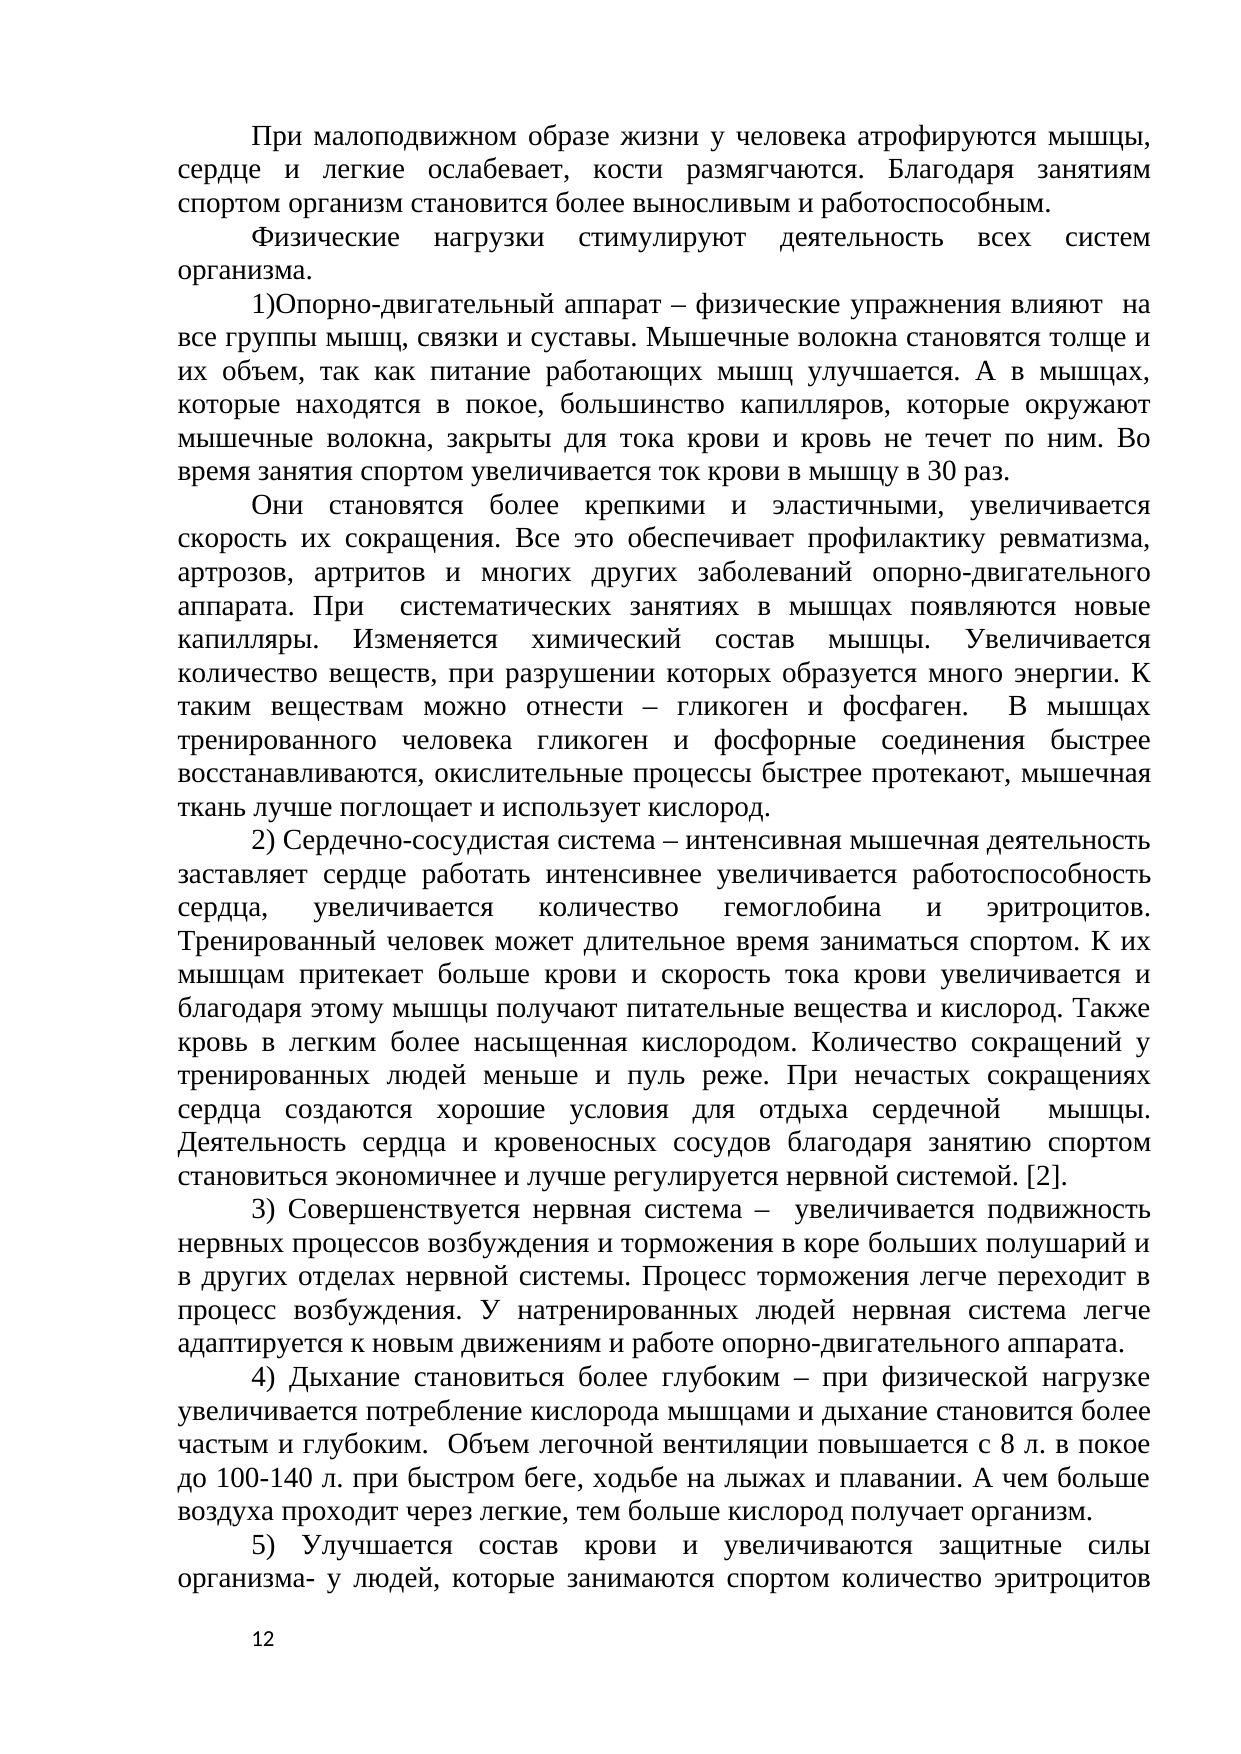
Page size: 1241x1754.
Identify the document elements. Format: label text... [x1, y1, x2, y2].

text 4) Дыхание становиться более глубоким – при физической нагрузке увеличивается потребление кислорода мышцами и дыхание становится более частым и глубоким. Объем легочной вентиляции повышается с 8 л. в покое до 100-140 л. при быстром беге, ходьбе на лыжах и плавании. А чем больше воздуха проходит через легкие, тем больше кислород получает организм. [177, 1359, 1152, 1527]
text 2) Сердечно-сосудистая система – интенсивная мышечная деятельность заставляет сердце работать интенсивнее увеличивается работоспособность сердца, увеличивается количество гемоглобина и эритроцитов. Тренированный человек может длительное время заниматься спортом. К их мышцам притекает больше крови и скорость тока крови увеличивается и благодаря этому мышцы получают питательные вещества и кислород. Также кровь в легким более насыщенная кислородом. Количество сокращений у тренированных людей меньше и пуль реже. При нечастых сокращениях сердца создаются хорошие условия для отдыха сердечной мышцы. Деятельность сердца и кровеносных сосудов благодаря занятию спортом становиться экономичнее и лучше регулируется нервной системой. [2]. [177, 822, 1152, 1191]
text 3) Совершенствуется нервная система – увеличивается подвижность нервных процессов возбуждения и торможения в коре больших полушарий и в других отделах нервной системы. Процесс торможения легче переходит в процесс возбуждения. У натренированных людей нервная система легче адаптируется к новым движениям и работе опорно-двигательного аппарата. [177, 1191, 1152, 1359]
text При малоподвижном образе жизни у человека атрофируются мышцы, сердце и легкие ослабевает, кости размягчаются. Благодаря занятиям спортом организм становится более выносливым и работоспособным. [177, 118, 1152, 219]
text 1)Опорно-двигательный аппарат – физические упражнения влияют на все группы мышц, связки и суставы. Мышечные волокна становятся толще и их объем, так как питание работающих мышц улучшается. А в мышцах, которые находятся в покое, большинство капилляров, которые окружают мышечные волокна, закрыты для тока крови и кровь не течет по ним. Во время занятия спортом увеличивается ток крови в мышцу в 30 раз. [177, 286, 1152, 487]
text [177, 1527, 1152, 1594]
text Они становятся более крепкими и эластичными, увеличивается скорость их сокращения. Все это обеспечивает профилактику ревматизма, артрозов, артритов и многих других заболеваний опорно-двигательного аппарата. При систематических занятиях в мышцах появляются новые капилляры. Изменяется химический состав мышцы. Увеличивается количество веществ, при разрушении которых образуется много энергии. К таким веществам можно отнести – гликоген и фосфаген. В мышцах тренированного человека гликоген и фосфорные соединения быстрее восстанавливаются, окислительные процессы быстрее протекают, мышечная ткань лучше поглощает и использует кислород. [177, 487, 1152, 822]
text Физические нагрузки стимулируют деятельность всех систем организма. [177, 219, 1152, 286]
